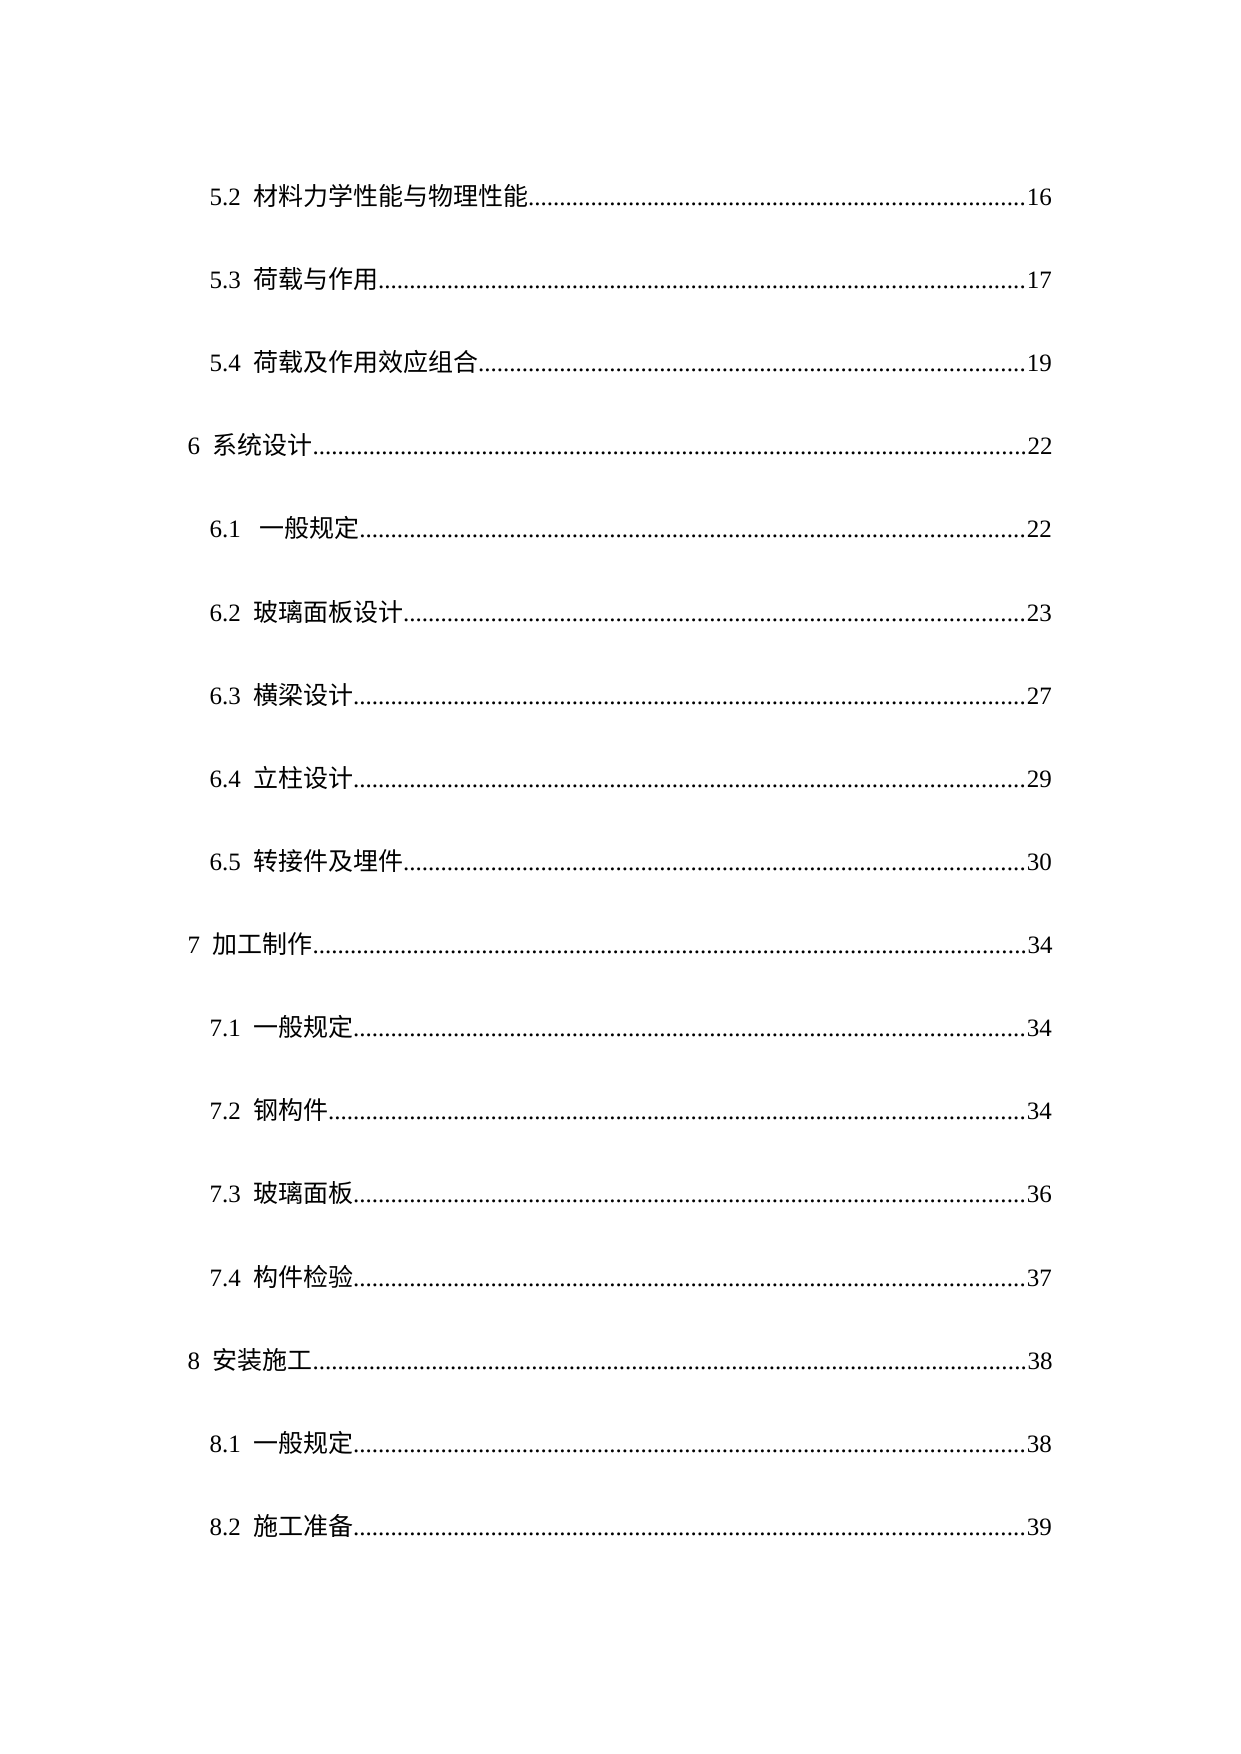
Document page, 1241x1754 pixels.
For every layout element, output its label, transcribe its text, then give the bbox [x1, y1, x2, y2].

text 5.3 荷载与作用 17 [209, 245, 1053, 310]
text 8.2 施工准备 39 [209, 1492, 1053, 1557]
text 6.5 转接件及埋件 30 [209, 827, 1053, 892]
text 7.3 玻璃面板 36 [209, 1159, 1053, 1224]
text 5.2 材料力学性能与物理性能 16 [209, 162, 1053, 227]
text 8 安装施工 38 [187, 1326, 1053, 1391]
text 6.3 横梁设计 27 [209, 661, 1053, 726]
text 6.2 玻璃面板设计 23 [209, 578, 1053, 643]
text 6.4 立柱设计 29 [209, 744, 1053, 809]
text 7.1 一般规定 34 [209, 993, 1053, 1058]
text 6 系统设计 22 [187, 411, 1053, 476]
text 8.1 一般规定 38 [209, 1409, 1053, 1474]
text 7.4 构件检验 37 [209, 1243, 1053, 1308]
text 7.2 钢构件 34 [209, 1076, 1053, 1141]
text 5.4 荷载及作用效应组合 19 [209, 328, 1053, 393]
text 6.1 一般规定 22 [209, 494, 1053, 559]
text 7 加工制作 34 [187, 910, 1053, 975]
